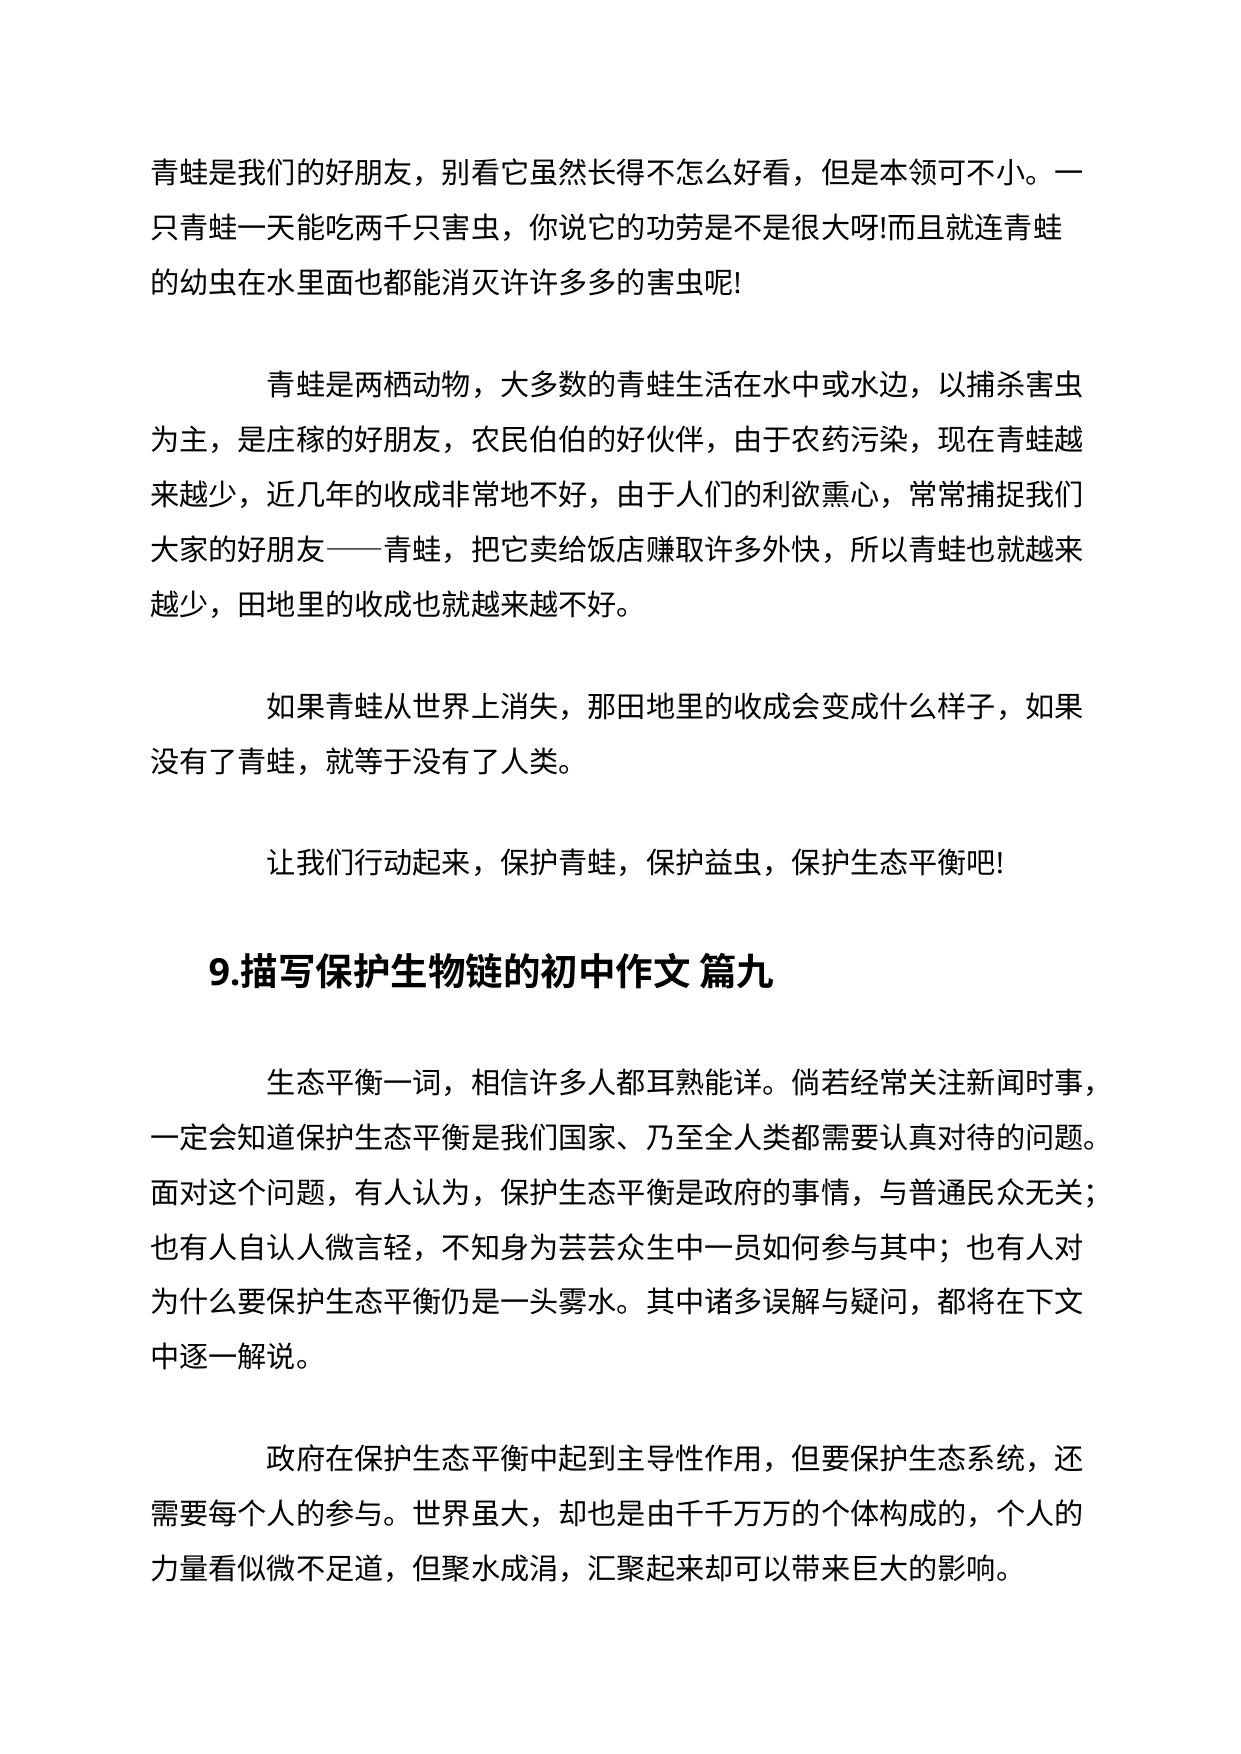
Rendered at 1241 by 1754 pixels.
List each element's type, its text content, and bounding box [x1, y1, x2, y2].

text 生态平衡一词，相信许多人都耳熟能详。倘若经常关注新闻时事，一定会知道保护生态平衡是我们国家、乃至全人类都需要认真对待的问题。面对这个问题，有人认为，保护生态平衡是政府的事情，与普通民众无关；也有人自认人微言轻，不知身为芸芸众生中一员如何参与其中；也有人对为什么要保护生态平衡仍是一头雾水。其中诸多误解与疑问，都将在下文中逐一解说。 [150, 1059, 1090, 1376]
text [150, 150, 1090, 302]
text 青蛙是两栖动物，大多数的青蛙生活在水中或水边，以捕杀害虫为主，是庄稼的好朋友，农民伯伯的好伙伴，由于农药污染，现在青蛙越来越少，近几年的收成非常地不好，由于人们的利欲熏心，常常捕捉我们大家的好朋友——青蛙，把它卖给饭店赚取许多外快，所以青蛙也就越来越少，田地里的收成也就越来越不好。 [150, 362, 1090, 624]
text 如果青蛙从世界上消失，那田地里的收成会变成什么样子，如果没有了青蛙，就等于没有了人类。 [150, 683, 1090, 780]
text 9.描写保护生物链的初中作文 篇九 [150, 942, 1090, 996]
text 政府在保护生态平衡中起到主导性作用，但要保护生态系统，还需要每个人的参与。世界虽大，却也是由千千万万的个体构成的，个人的力量看似微不足道，但聚水成涓，汇聚起来却可以带来巨大的影响。 [150, 1436, 1090, 1588]
text 让我们行动起来，保护青蛙，保护益虫，保护生态平衡吧! [150, 840, 1090, 882]
